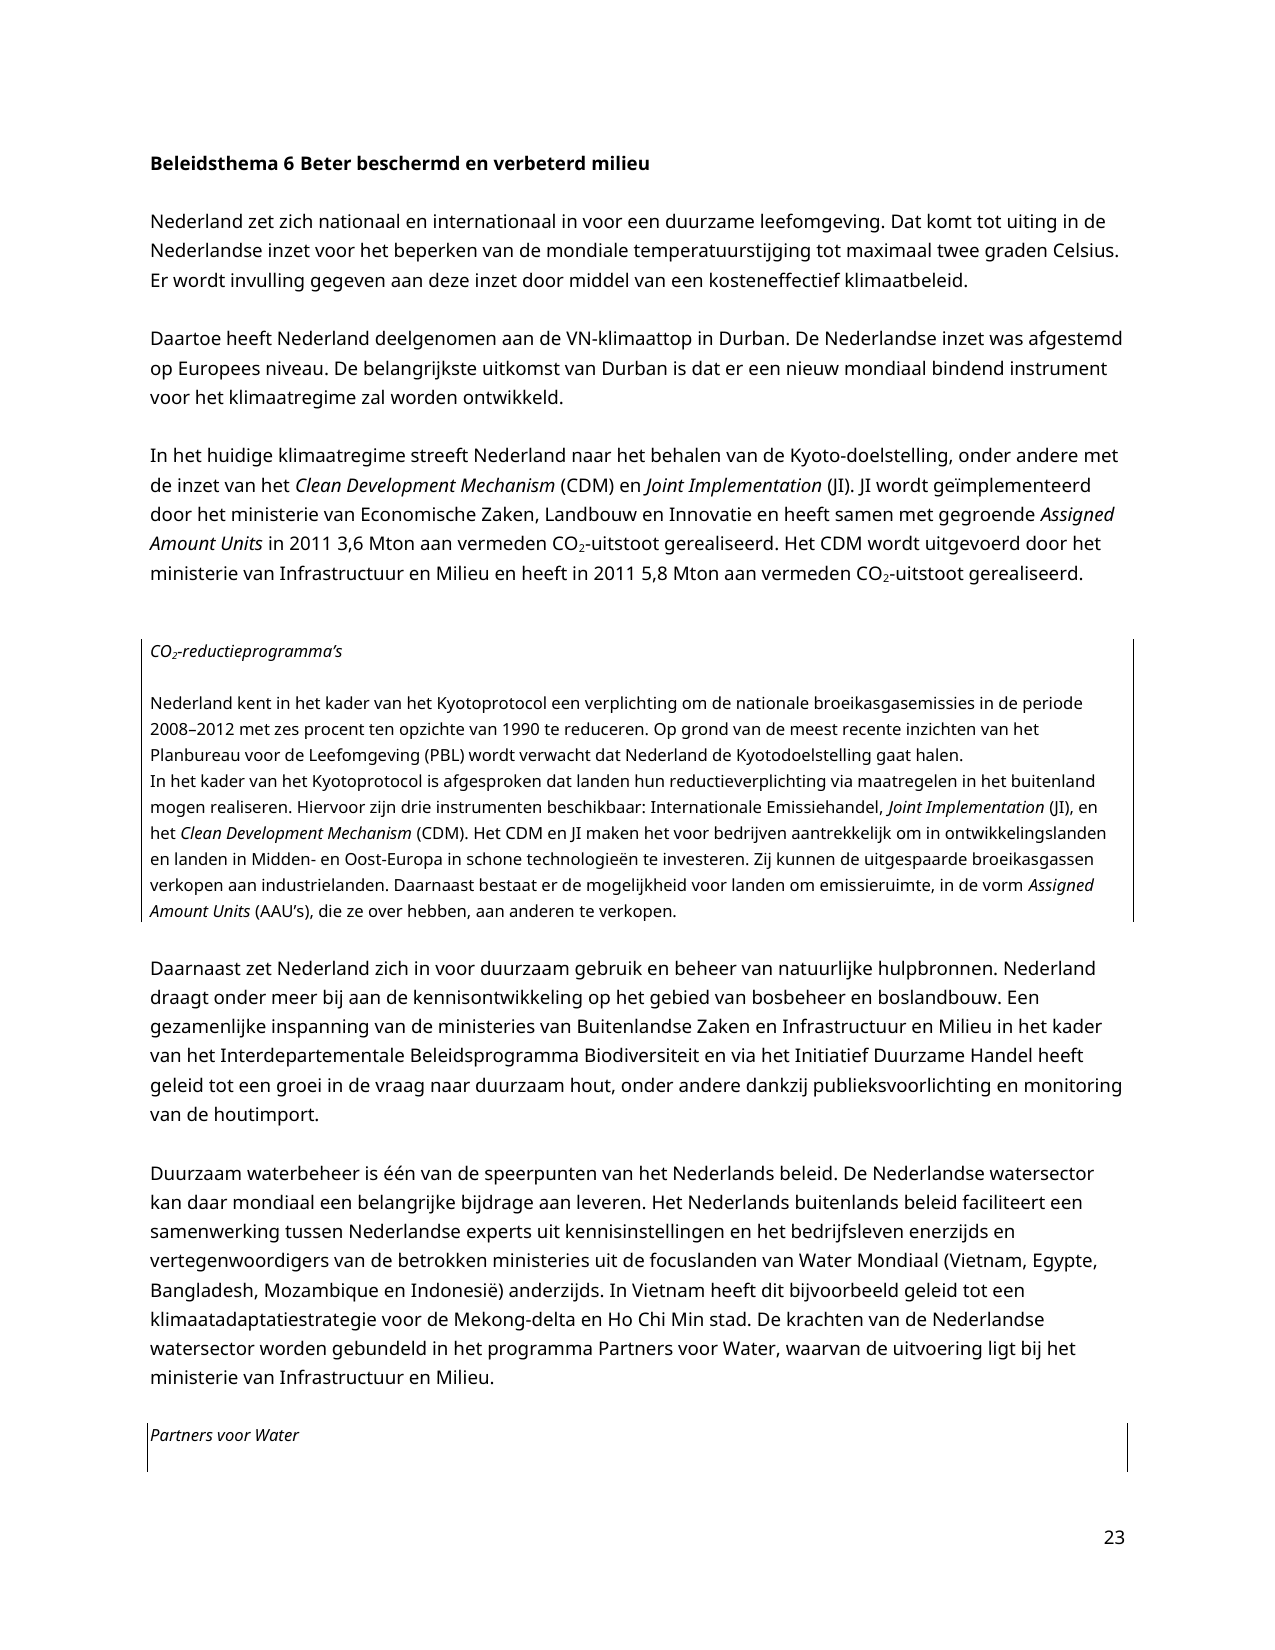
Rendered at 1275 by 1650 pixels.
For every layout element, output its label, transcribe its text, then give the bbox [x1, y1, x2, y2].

subtitle Beleidsthema 6 Beter beschermd en verbeterd milieu [150, 150, 1125, 176]
text Partners voor Water [148, 1423, 1127, 1446]
text In het huidige klimaatregime streeft Nederland naar het behalen van de Kyoto-doelstelling, onder andere met de inzet van het Clean Development Mechanism (CDM) en Joint Implementation (JI). JI wordt geïmplementeerd door het ministerie van Economische Zaken, Landbouw en Innovatie en heeft samen met gegroende Assigned Amount Units in 2011 3,6 Mton aan vermeden CO2-uitstoot gerealiseerd. Het CDM wordt uitgevoerd door het ministerie van Infrastructuur en Milieu en heeft in 2011 5,8 Mton aan vermeden CO2-uitstoot gerealiseerd. [150, 443, 1125, 585]
text Daarnaast zet Nederland zich in voor duurzaam gebruik en beheer van natuurlijke hulpbronnen. Nederland draagt onder meer bij aan de kennisontwikkeling op het gebied van bosbeheer en boslandbouw. Een gezamenlijke inspanning van de ministeries van Buitenlandse Zaken en Infrastructuur en Milieu in het kader van het Interdepartementale Beleidsprogramma Biodiversiteit en via het Initiatief Duurzame Handel heeft geleid tot een groei in de vraag naar duurzaam hout, onder andere dankzij publieksvoorlichting en monitoring van de houtimport. [150, 955, 1125, 1127]
text Duurzaam waterbeheer is één van de speerpunten van het Nederlands beleid. De Nederlandse watersector kan daar mondiaal een belangrijke bijdrage aan leveren. Het Nederlands buitenlands beleid faciliteert een samenwerking tussen Nederlandse experts uit kennisinstellingen en het bedrijfsleven enerzijds en vertegenwoordigers van de betrokken ministeries uit de focuslanden van Water Mondiaal (Vietnam, Egypte, Bangladesh, Mozambique en Indonesië) anderzijds. In Vietnam heeft dit bijvoorbeeld geleid tot een klimaatadaptatiestrategie voor de Mekong-delta en Ho Chi Min stad. De krachten van de Nederlandse watersector worden gebundeld in het programma Partners voor Water, waarvan de uitvoering ligt bij het ministerie van Infrastructuur en Milieu. [150, 1160, 1125, 1390]
text In het kader van het Kyotoprotocol is afgesproken dat landen hun reductieverplichting via maatregelen in het buitenland mogen realiseren. Hiervoor zijn drie instrumenten beschikbaar: Internationale Emissiehandel, Joint Implementation (JI), en het Clean Development Mechanism (CDM). Het CDM en JI maken het voor bedrijven aantrekkelijk om in ontwikkelingslanden en landen in Midden- en Oost-Europa in schone technologieën te investeren. Zij kunnen de uitgespaarde broeikasgassen verkopen aan industrielanden. Daarnaast bestaat er de mogelijkheid voor landen om emissieruimte, in de vorm Assigned Amount Units (AAU’s), die ze over hebben, aan anderen te verkopen. [142, 769, 1133, 922]
text Daartoe heeft Nederland deelgenomen aan de VN-klimaattop in Durban. De Nederlandse inzet was afgestemd op Europees niveau. De belangrijkste uitkomst van Durban is dat er een nieuw mondiaal bindend instrument voor het klimaatregime zal worden ontwikkeld. [150, 326, 1125, 410]
text Nederland zet zich nationaal en internationaal in voor een duurzame leefomgeving. Dat komt tot uiting in de Nederlandse inzet voor het beperken van de mondiale temperatuurstijging tot maximaal twee graden Celsius. Er wordt invulling gegeven aan deze inzet door middel van een kosteneffectief klimaatbeleid. [150, 208, 1125, 293]
text Nederland kent in het kader van het Kyotoprotocol een verplichting om de nationale broeikasgasemissies in de periode 2008–2012 met zes procent ten opzichte van 1990 te reduceren. Op grond van de meest recente inzichten van het Planbureau voor de Leefomgeving (PBL) wordt verwacht dat Nederland de Kyotodoelstelling gaat halen. [142, 691, 1133, 766]
text CO2-reductieprogramma’s [142, 639, 1133, 662]
